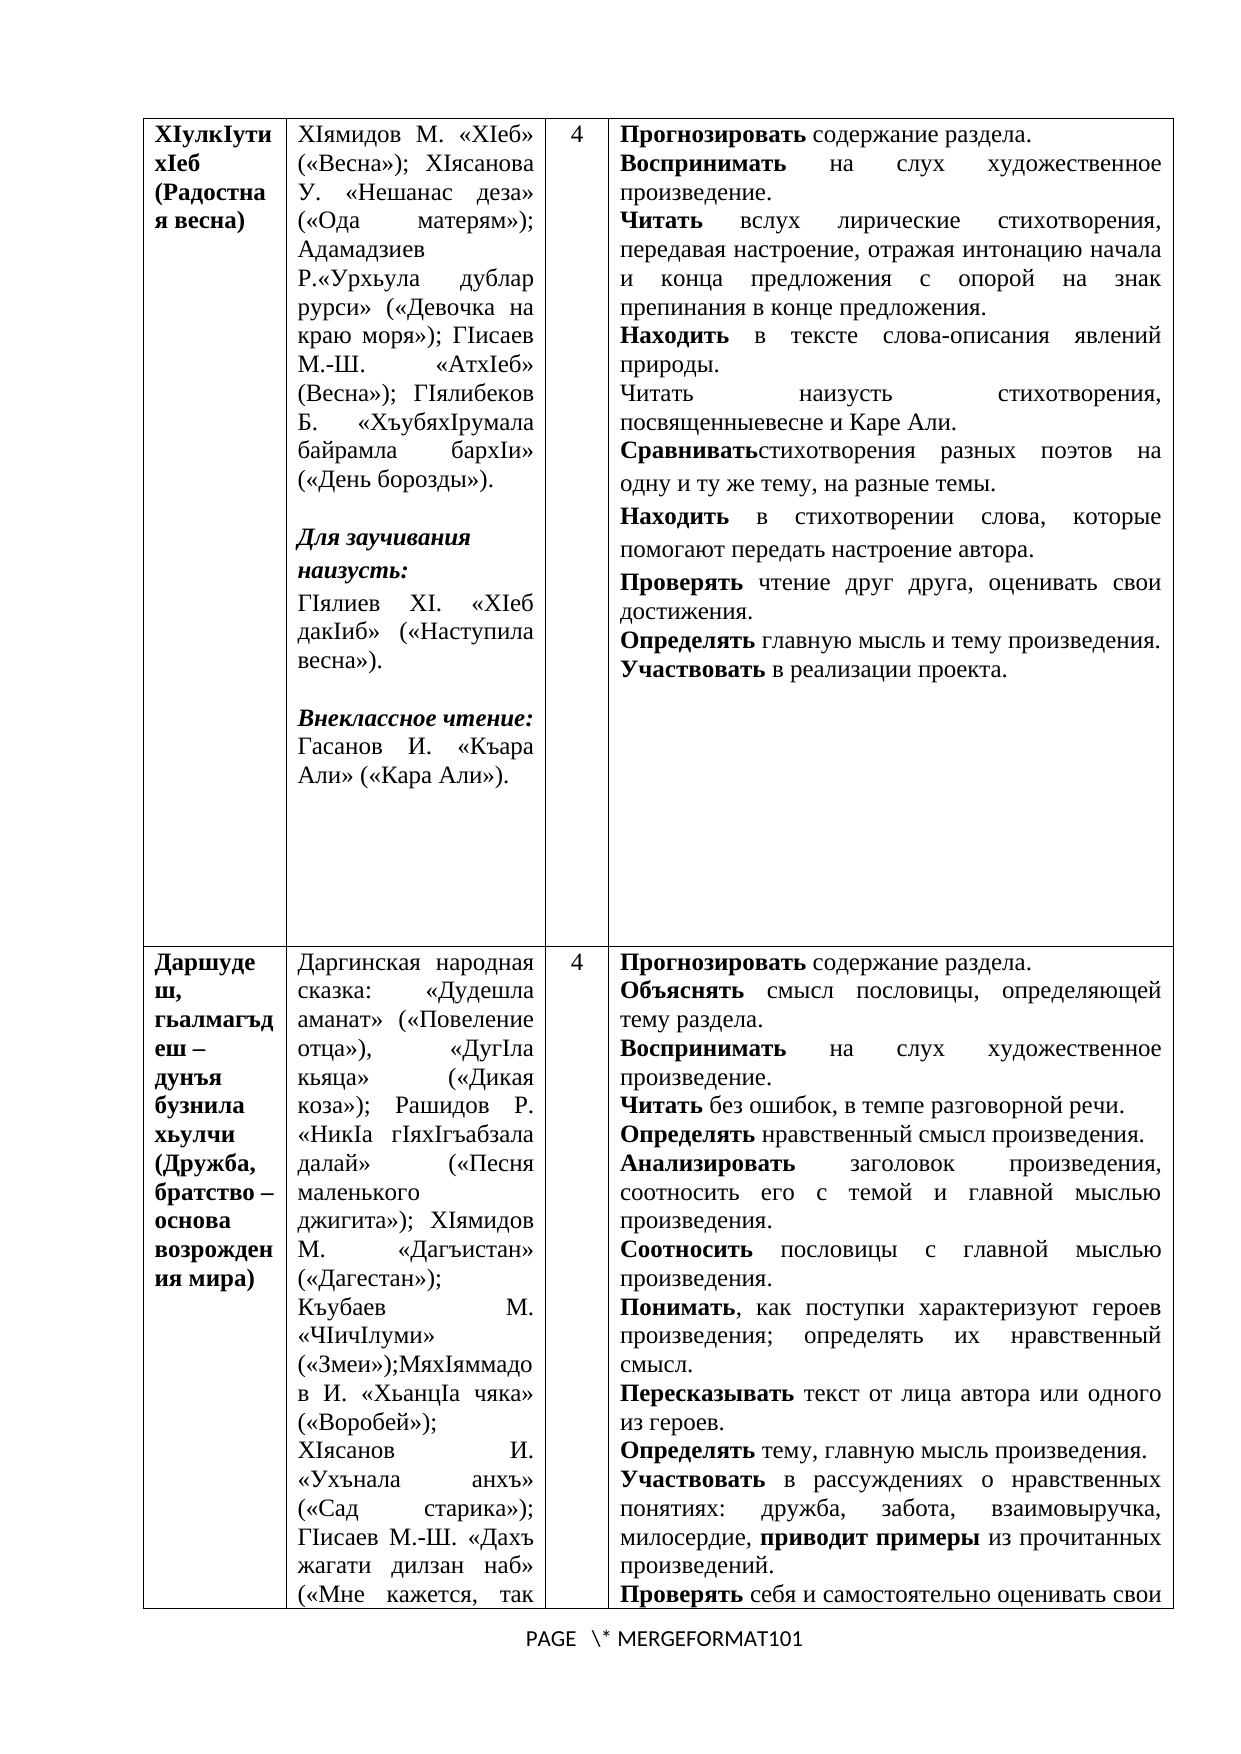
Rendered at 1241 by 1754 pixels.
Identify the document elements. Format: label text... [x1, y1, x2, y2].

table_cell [609, 947, 1173, 1608]
table_cell ХIямидов М. «ХIеб» («Весна»); ХIясанова У. «Нешанас деза» («Ода матерям»); Адамадзиев Р.«Урхьула дублар рурси» («Девочка на краю моря»); ГIисаев М.-Ш. «АтхIеб» (Весна»); ГIялибеков Б. «ХъубяхIрумала байрамла бархIи» («День борозды»). Для заучивания наизусть: ГIялиев ХI. «ХIеб дакIиб» («Наступила весна»). Внеклассное чтение: Гасанов И. «Къара Али» («Кара Али»). [287, 119, 545, 946]
table_cell ХIулкIути хIеб (Радостная весна) [144, 119, 286, 946]
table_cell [287, 947, 545, 1608]
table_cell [144, 947, 286, 1608]
table_cell 4 [546, 119, 608, 946]
table_cell 4 [546, 947, 608, 1608]
table_cell Прогнозировать содержание раздела. Воспринимать на слух художественное произведение. Читать вслух лирические стихотворения, передавая настроение, отражая интонацию начала и конца предложения с опорой на знак препинания в конце предложения. Находить в тексте слова-описания явлений природы. Читать наизусть стихотворения, посвященныевесне и Каре Али. Сравниватьстихотворения разных поэтов на одну и ту же тему, на разные темы. Находить в стихотворении слова, которые помогают передать настроение автора. Проверять чтение друг друга, оценивать свои достижения. Определять главную мысль и тему произведения. Участвовать в реализации проекта. [609, 119, 1173, 946]
